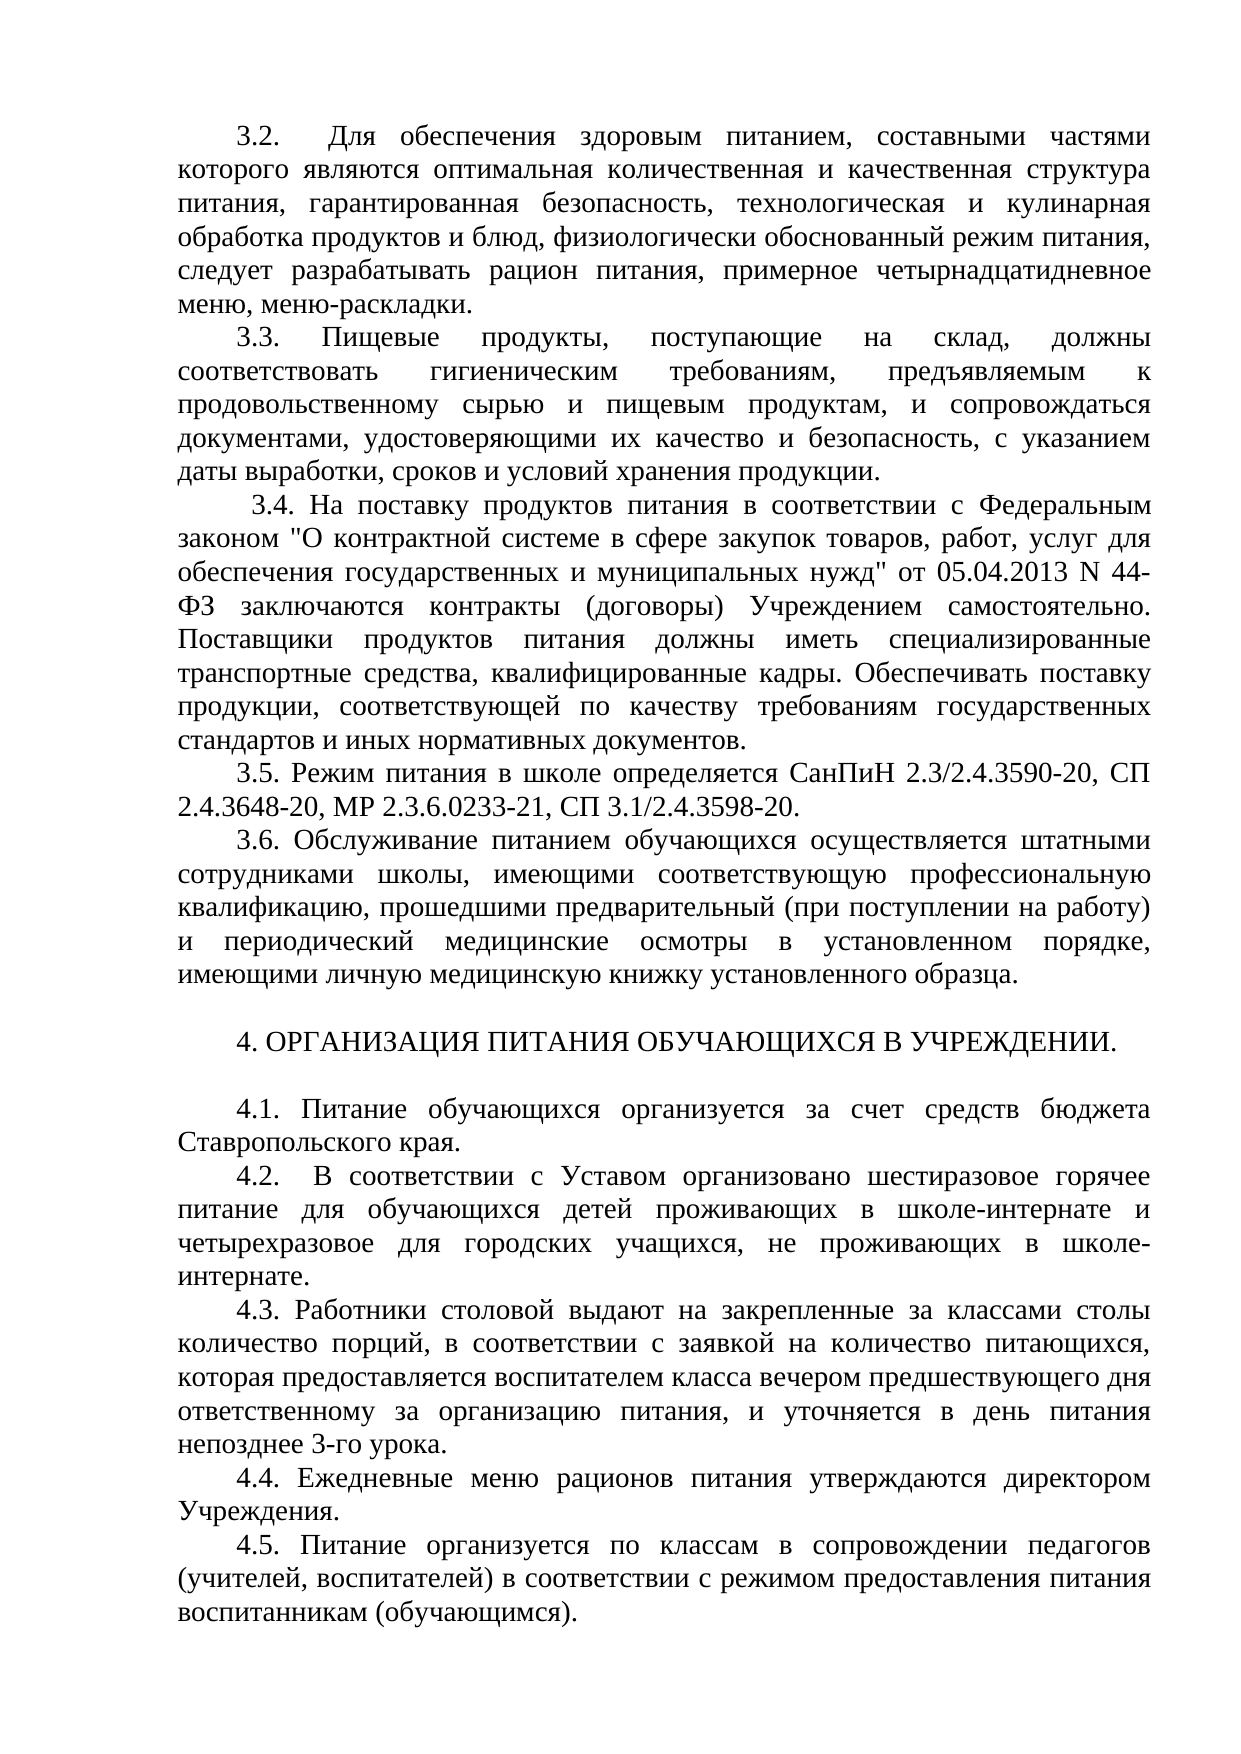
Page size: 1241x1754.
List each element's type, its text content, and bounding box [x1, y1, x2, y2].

text 3.2. Для обеспечения здоровым питанием, составными частями которого являются оптимальная количественная и качественная структура питания, гарантированная безопасность, технологическая и кулинарная обработка продуктов и блюд, физиологически обоснованный режим питания, следует разрабатывать рацион питания, примерное четырнадцатидневное меню, меню-раскладки. [177, 118, 1152, 319]
text 4.1. Питание обучающихся организуется за счет средств бюджета Ставропольского края. [177, 1091, 1152, 1158]
text 4. ОРГАНИЗАЦИЯ ПИТАНИЯ ОБУЧАЮЩИХСЯ В УЧРЕЖДЕНИИ. [177, 1024, 1152, 1057]
text 3.5. Режим питания в школе определяется СанПиН 2.3/2.4.3590-20, СП 2.4.3648-20, МР 2.3.6.0233-21, СП 3.1/2.4.3598-20. [177, 755, 1152, 822]
text 4.3. Работники столовой выдают на закрепленные за классами столы количество порций, в соответствии с заявкой на количество питающихся, которая предоставляется воспитателем класса вечером предшествующего дня ответственному за организацию питания, и уточняется в день питания непозднее 3-го урока. [177, 1292, 1152, 1460]
text 3.6. Обслуживание питанием обучающихся осуществляется штатными сотрудниками школы, имеющими соответствующую профессиональную квалификацию, прошедшими предварительный (при поступлении на работу) и периодический медицинские осмотры в установленном порядке, имеющими личную медицинскую книжку установленного образца. [177, 822, 1152, 990]
text 4.4. Ежедневные меню рационов питания утверждаются директором Учреждения. [177, 1460, 1152, 1527]
text 4.5. Питание организуется по классам в сопровождении педагогов (учителей, воспитателей) в соответствии с режимом предоставления питания воспитанникам (обучающимся). [177, 1527, 1152, 1627]
text 3.4. На поставку продуктов питания в соответствии с Федеральным законом "О контрактной системе в сфере закупок товаров, работ, услуг для обеспечения государственных и муниципальных нужд" от 05.04.2013 N 44-ФЗ заключаются контракты (договоры) Учреждением самостоятельно. Поставщики продуктов питания должны иметь специализированные транспортные средства, квалифицированные кадры. Обеспечивать поставку продукции, соответствующей по качеству требованиям государственных стандартов и иных нормативных документов. [177, 487, 1152, 755]
text 3.3. Пищевые продукты, поступающие на склад, должны соответствовать гигиеническим требованиям, предъявляемым к продовольственному сырью и пищевым продуктам, и сопровождаться документами, удостоверяющими их качество и безопасность, с указанием даты выработки, сроков и условий хранения продукции. [177, 319, 1152, 487]
text 4.2. В соответствии с Уставом организовано шестиразовое горячее питание для обучающихся детей проживающих в школе-интернате и четырехразовое для городских учащихся, не проживающих в школе-интернате. [177, 1158, 1152, 1292]
